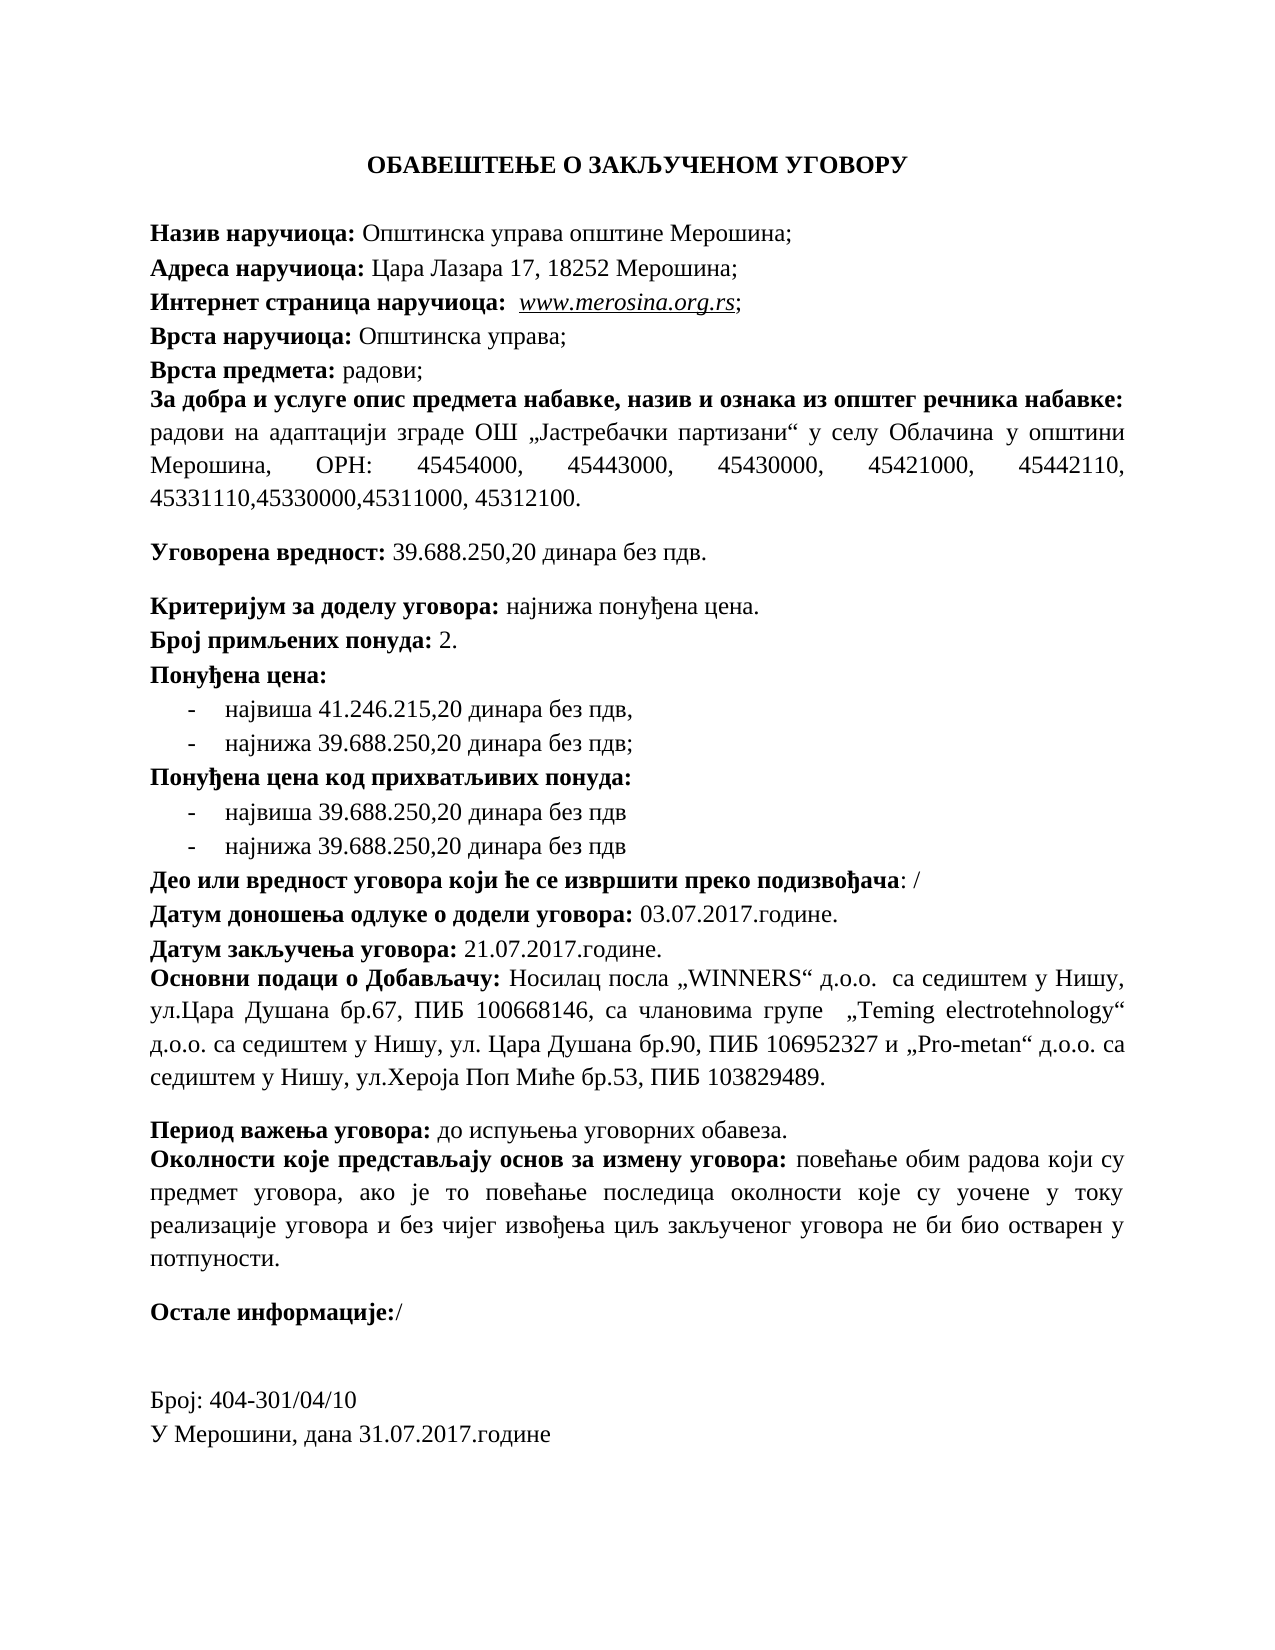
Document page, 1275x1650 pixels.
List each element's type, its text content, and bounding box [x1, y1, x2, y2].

text Адреса наручиоца: Цара Лазара 17, 18252 Мерошина; [150, 253, 1125, 282]
text У Мерошини, дана 31.07.2017.године [150, 1419, 1125, 1448]
text Остале информације:/ [150, 1297, 1125, 1326]
text Уговорена вредност: 39.688.250,20 динара без пдв. [150, 537, 1125, 566]
list најнижа 39.688.250,20 динара без пдв; [187, 728, 1125, 757]
text Критеријум за доделу уговора: најнижа понуђена цена. [150, 591, 1125, 620]
text Број: 404-301/04/10 [150, 1385, 1125, 1414]
text ОБАВЕШТЕЊЕ О ЗАКЉУЧЕНОМ УГОВОРУ [150, 150, 1125, 179]
text Датум закључења уговора: 21.07.2017.године. [150, 934, 1125, 963]
text Део или вредност уговора који ће се извршити преко подизвођача: / [150, 865, 1125, 894]
list највиша 41.246.215,20 динара без пдв, [187, 694, 1125, 723]
text Врста предмета: радови; [150, 356, 1125, 384]
text Врста наручиоца: Општинска управа; [150, 321, 1125, 350]
text За добра и услуге опис предмета набавке, назив и ознака из општег речника набавке: радови на адаптацији зграде ОШ „Јастребачки партизани“ у селу Облачина у општини Мерошина, ОРН: 45454000, 45443000, 45430000, 45421000, 45442110, 45331110,45330000,45311000, 45312100. [150, 384, 1125, 512]
text Понуђена цена код прихватљивих понуда: [150, 762, 1125, 791]
list најнижа 39.688.250,20 динара без пдв [187, 831, 1125, 860]
list највиша 39.688.250,20 динара без пдв [187, 797, 1125, 826]
text Период важења уговора: до испуњења уговорних обавеза. [150, 1116, 1125, 1144]
text Датум доношења одлуке о додели уговора: 03.07.2017.године. [150, 899, 1125, 928]
text Број примљених понуда: 2. [150, 625, 1125, 654]
text Назив наручиоца: Општинска управа општине Мерошина; [150, 218, 1125, 247]
text Интернет страница наручиоца: www.merosina.org.rs; [150, 287, 1125, 316]
text Основни подаци о Добављачу: Носилац посла „WINNERS“ д.о.о. са седиштем у Нишу, ул.Цара Душана бр.67, ПИБ 100668146, са члановима групе „Teming electrotehnology“ д.о.о. са седиштем у Нишу, ул. Цара Душана бр.90, ПИБ 106952327 и „Pro-metan“ д.о.о. са седиштем у Нишу, ул.Хероја Поп Миће бр.53, ПИБ 103829489. [150, 963, 1125, 1090]
text Понуђена цена: [150, 660, 1125, 688]
text Околности које представљају основ за измену уговора: повећање обим радова који су предмет уговора, ако је то повећање последица околности које су уочене у току реализације уговора и без чијег извођења циљ закљученог уговора не би био остварен у потпуности. [150, 1144, 1125, 1272]
